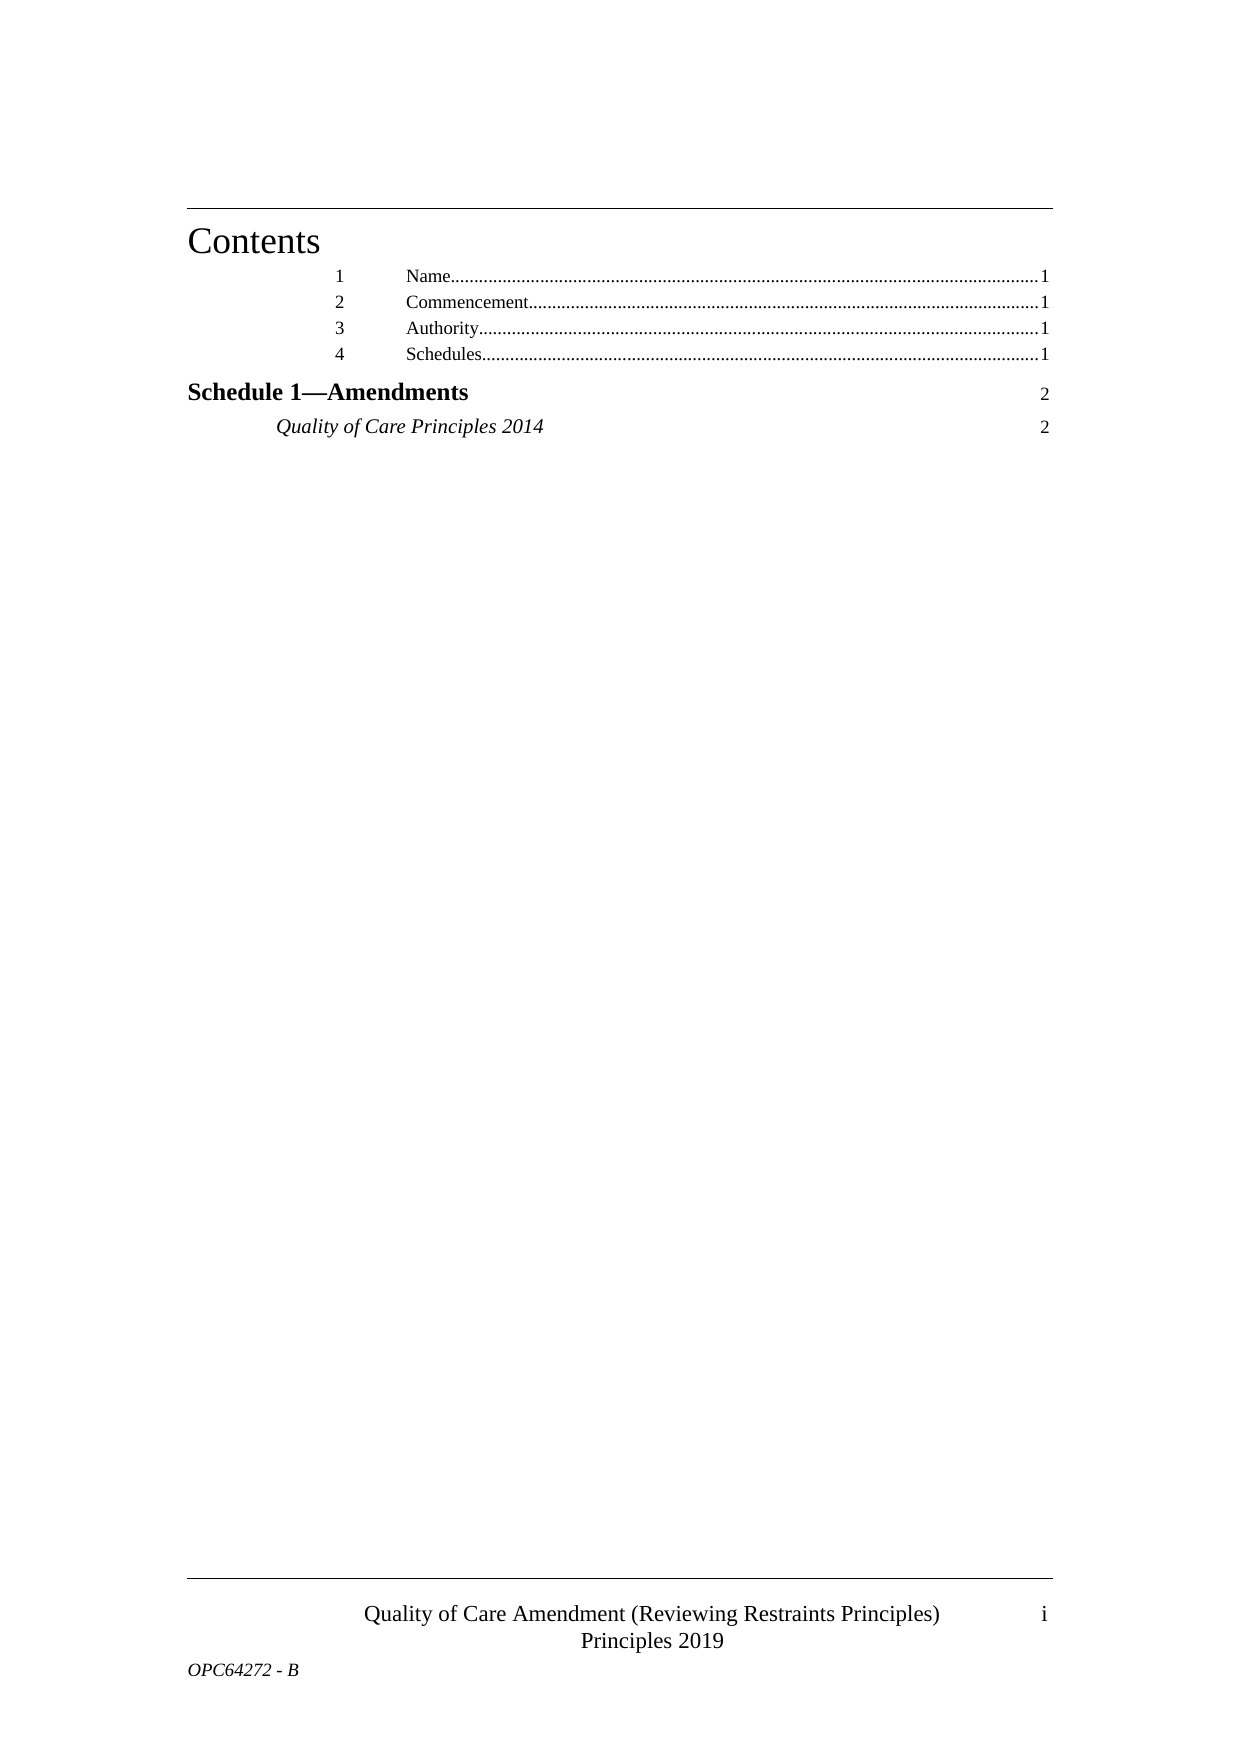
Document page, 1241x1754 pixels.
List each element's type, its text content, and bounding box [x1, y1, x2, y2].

text 3 Authority 1 [335, 317, 994, 338]
text 4 Schedules 1 [335, 342, 994, 364]
text Contents [187, 218, 1053, 261]
text 1 Name 1 [335, 265, 994, 287]
text Schedule 1—Amendments 2 [187, 377, 994, 405]
text Quality of Care Principles 2014 2 [276, 414, 994, 438]
text 2 Commencement 1 [335, 291, 994, 313]
